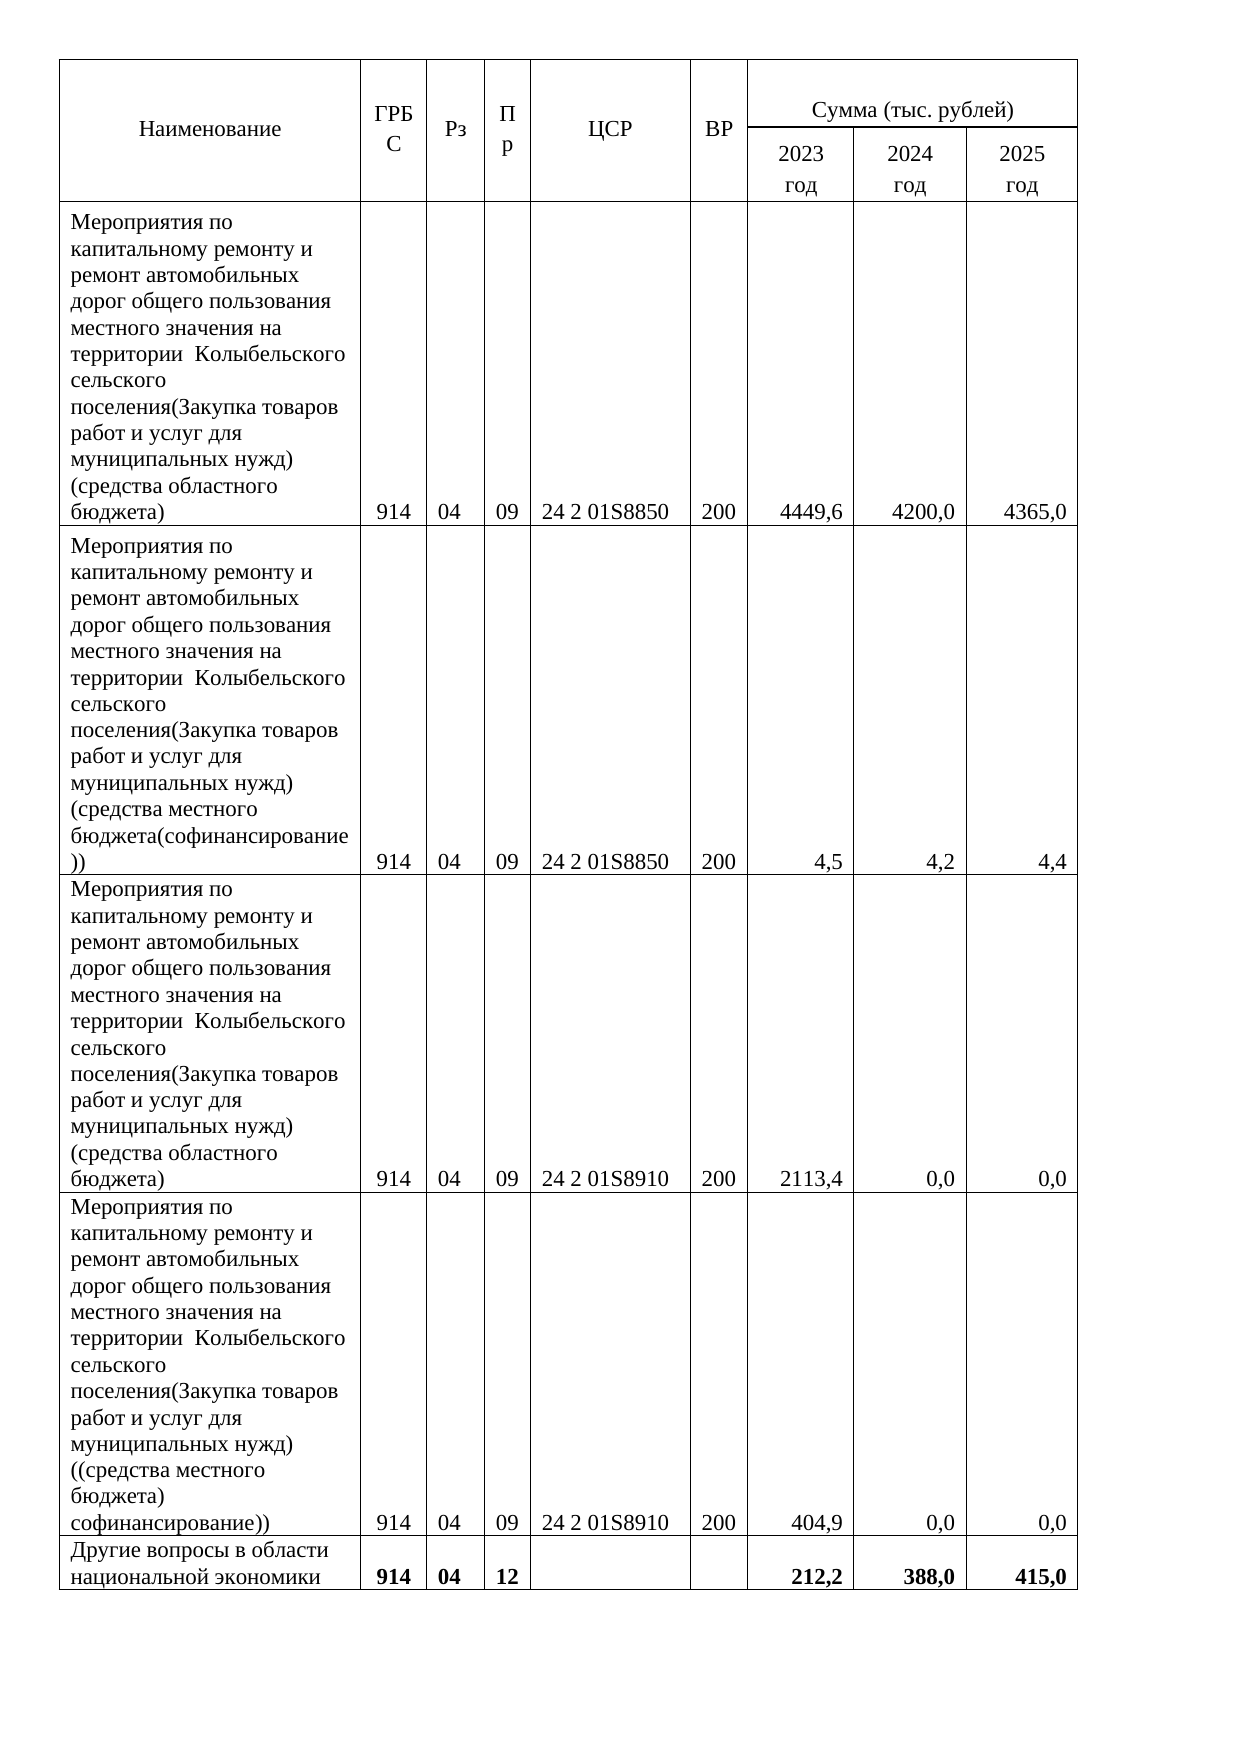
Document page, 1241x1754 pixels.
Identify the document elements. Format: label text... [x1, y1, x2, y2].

table_cell 2025 год [967, 128, 1077, 201]
table_cell 24 2 01S8910 [531, 875, 690, 1192]
table_cell 914 [361, 1193, 426, 1535]
table_cell 914 [361, 1536, 426, 1589]
table_header ГРБС [361, 60, 426, 201]
table_header Наименование [60, 60, 360, 201]
table_cell 24 2 01S8850 [531, 202, 690, 524]
table_cell 04 [427, 202, 484, 524]
table_cell [691, 1536, 747, 1589]
table_cell 04 [427, 875, 484, 1192]
table_cell [531, 1536, 690, 1589]
table_header ЦСР [531, 60, 690, 201]
table_cell 200 [691, 875, 747, 1192]
table_cell 4,2 [854, 526, 966, 874]
table_header Сумма (тыс. рублей) [748, 60, 1077, 126]
table_cell 2023 год [748, 128, 853, 201]
table_cell 09 [485, 526, 530, 874]
table_cell 415,0 [967, 1536, 1077, 1589]
table_cell 4365,0 [967, 202, 1077, 524]
table_cell Мероприятия по капитальному ремонту и ремонт автомобильных дорог общего пользования местного значения на территории Колыбельского сельского поселения(Закупка товаров работ и услуг для муниципальных нужд) (средства областного бюджета) [60, 202, 360, 524]
table_cell Другие вопросы в области национальной экономики [60, 1536, 360, 1589]
table_cell 0,0 [854, 875, 966, 1192]
table_cell Мероприятия по капитальному ремонту и ремонт автомобильных дорог общего пользования местного значения на территории Колыбельского сельского поселения(Закупка товаров работ и услуг для муниципальных нужд)(средства областного бюджета) [60, 875, 360, 1192]
table_cell 914 [361, 202, 426, 524]
table_cell 09 [485, 1193, 530, 1535]
table_cell 0,0 [967, 875, 1077, 1192]
table_cell 4,5 [748, 526, 853, 874]
table_cell 4,4 [967, 526, 1077, 874]
table_cell 24 2 01S8910 [531, 1193, 690, 1535]
table_cell 200 [691, 526, 747, 874]
table_cell 24 2 01S8850 [531, 526, 690, 874]
table_cell 4200,0 [854, 202, 966, 524]
table_cell Мероприятия по капитальному ремонту и ремонт автомобильных дорог общего пользования местного значения на территории Колыбельского сельского поселения(Закупка товаров работ и услуг для муниципальных нужд) (средства местного бюджета(софинансирование)) [60, 526, 360, 874]
table_cell 404,9 [748, 1193, 853, 1535]
table_cell 914 [361, 526, 426, 874]
table_cell Мероприятия по капитальному ремонту и ремонт автомобильных дорог общего пользования местного значения на территории Колыбельского сельского поселения(Закупка товаров работ и услуг для муниципальных нужд)((средства местного бюджета) софинансирование)) [60, 1193, 360, 1535]
table_cell 200 [691, 202, 747, 524]
table_cell 2113,4 [748, 875, 853, 1192]
table_cell 200 [691, 1193, 747, 1535]
table_cell 388,0 [854, 1536, 966, 1589]
table_cell 09 [485, 202, 530, 524]
table_cell 12 [485, 1536, 530, 1589]
table_cell 04 [427, 526, 484, 874]
table_header Рз [427, 60, 484, 201]
table_cell 09 [485, 875, 530, 1192]
table_header ВР [691, 60, 747, 201]
table_cell 4449,6 [748, 202, 853, 524]
table_header Пр [485, 60, 530, 201]
table_cell 0,0 [854, 1193, 966, 1535]
table_cell 2024 год [854, 128, 966, 201]
table_cell 914 [361, 875, 426, 1192]
table_cell 04 [427, 1193, 484, 1535]
table_cell 0,0 [967, 1193, 1077, 1535]
table_cell 212,2 [748, 1536, 853, 1589]
table_cell 04 [427, 1536, 484, 1589]
